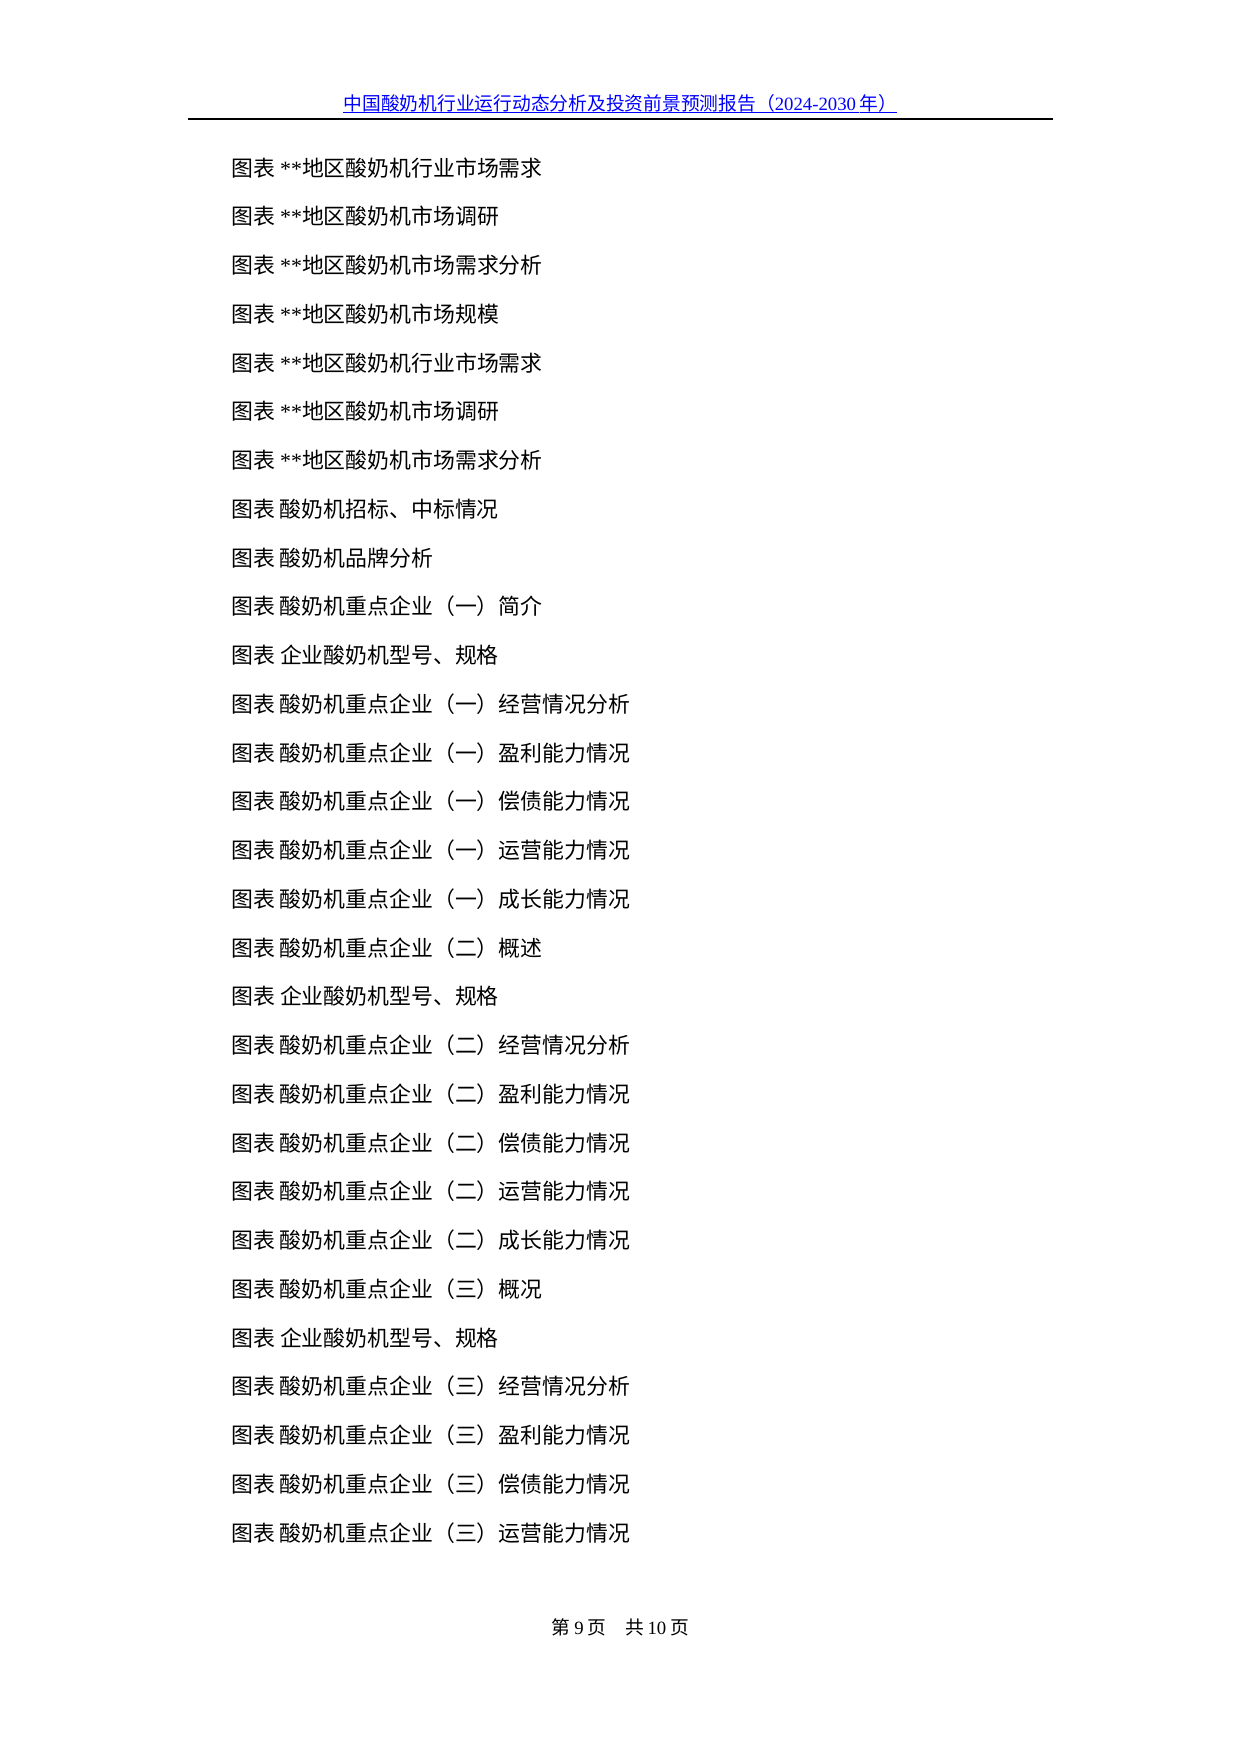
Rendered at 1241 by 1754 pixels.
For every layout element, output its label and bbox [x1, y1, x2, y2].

text [187, 150, 1053, 1548]
